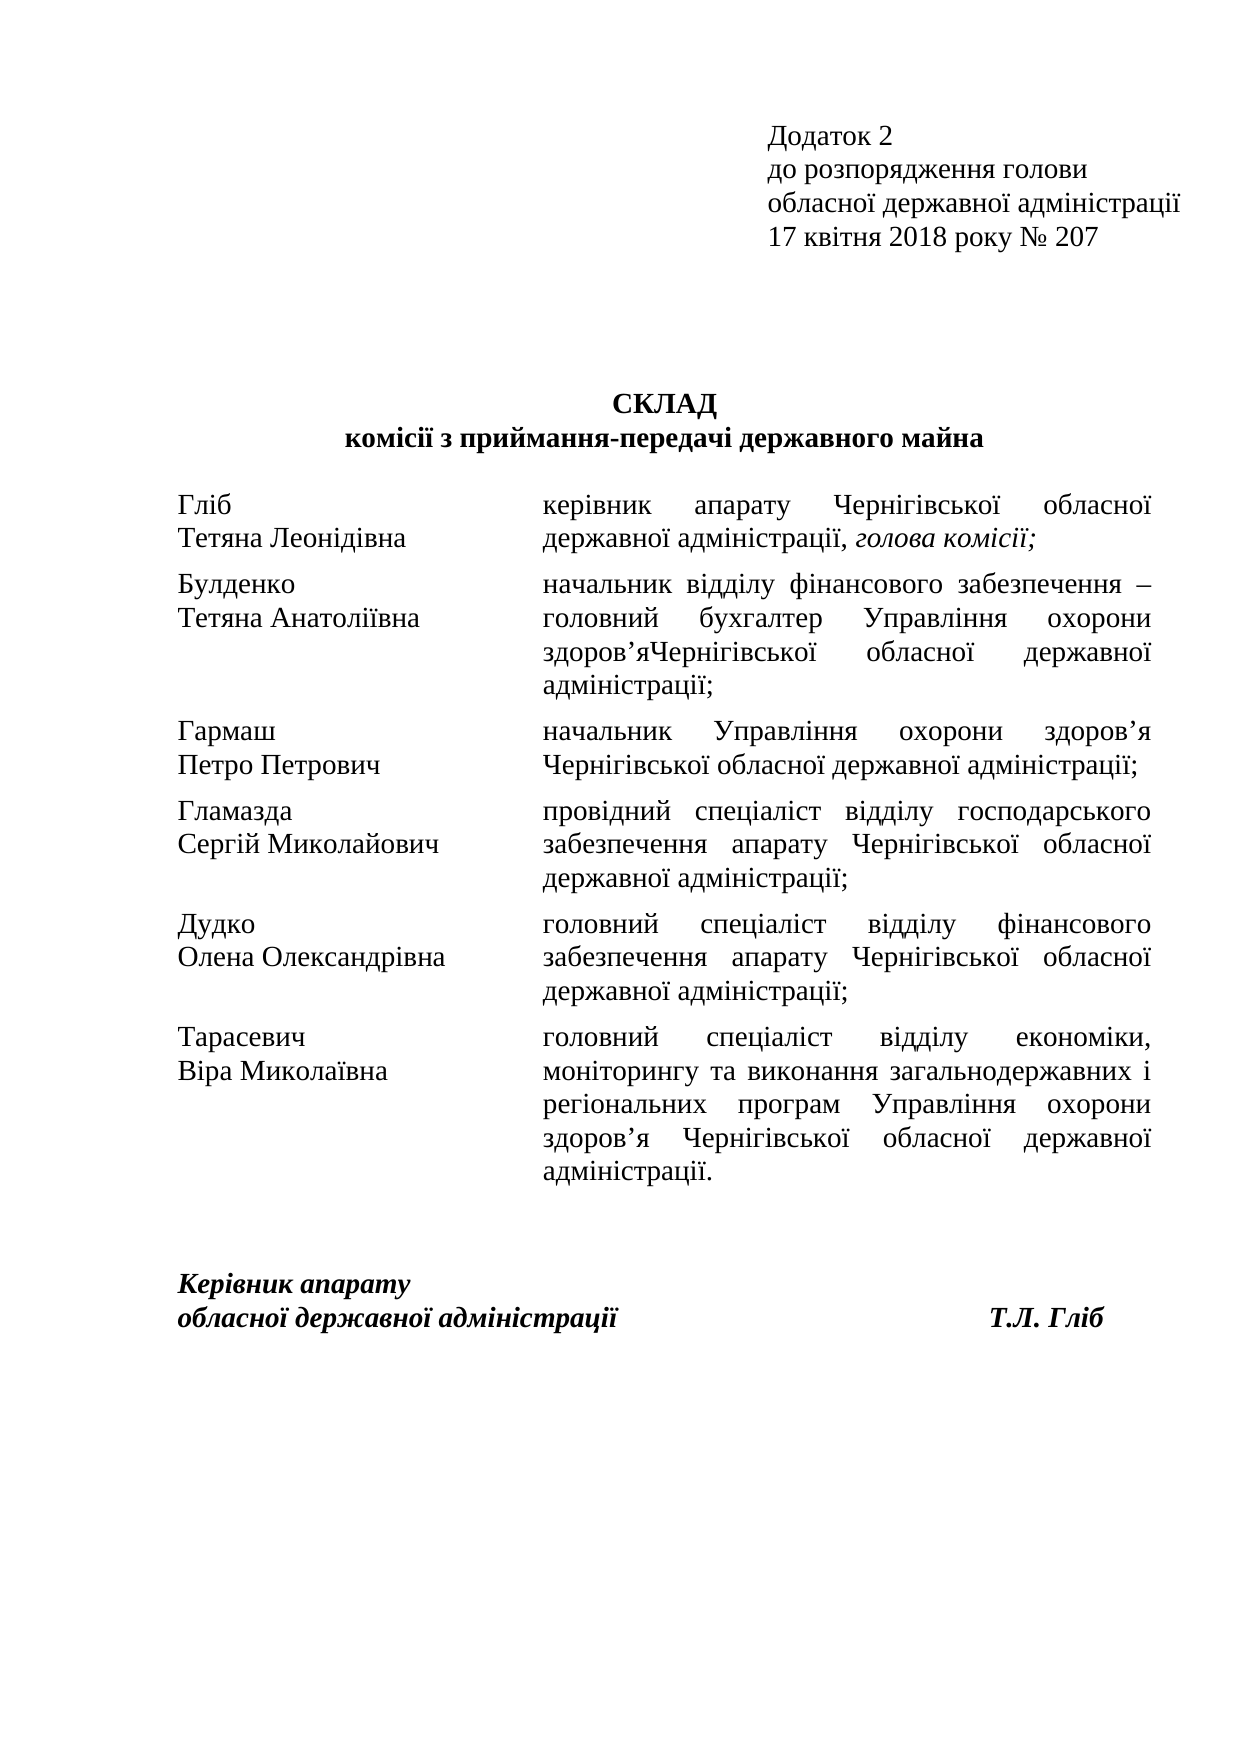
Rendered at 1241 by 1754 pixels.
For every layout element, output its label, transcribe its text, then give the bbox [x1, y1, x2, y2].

table_cell провідний спеціаліст відділу господарського забезпечення апарату Чернігівської обласної державної адміністрації; [531, 793, 1163, 906]
table_cell Гармаш Петро Петрович [166, 713, 531, 793]
text СКЛАД [177, 386, 1152, 420]
table_cell Дудко Олена Олександрівна [166, 906, 531, 1019]
text обласної державної адміністрації Т.Л. Гліб [177, 1300, 1152, 1333]
table_cell Булденко Тетяна Анатоліївна [166, 567, 531, 713]
table_cell Тарасевич Віра Миколаївна [166, 1019, 531, 1199]
table_cell головний спеціаліст відділу фінансового забезпечення апарату Чернігівської обласної державної адміністрації; [531, 906, 1163, 1019]
text до розпорядження голови [767, 152, 1181, 185]
text обласної державної адміністрації [767, 185, 1181, 219]
text Додаток 2 [767, 118, 1181, 152]
table_cell головний спеціаліст відділу економіки, моніторингу та виконання загальнодержавних і регіональних програм Управління охорони здоров’я Чернігівської обласної державної адміністрації. [531, 1019, 1163, 1199]
table_header Гліб Тетяна Леонідівна [166, 487, 531, 567]
table_cell начальник Управління охорони здоров’я Чернігівської обласної державної адміністрації; [531, 713, 1163, 793]
text Керівник апарату [177, 1266, 1152, 1300]
text комісії з приймання-передачі державного майна [177, 420, 1152, 453]
table_cell начальник відділу фінансового забезпечення – головний бухгалтер Управління охорони здоров’яЧернігівської обласної державної адміністрації; [531, 567, 1163, 713]
table_cell Гламазда Сергій Миколайович [166, 793, 531, 906]
text 17 квітня 2018 року № 207 [767, 219, 1181, 252]
table_header керівник апарату Чернігівської обласної державної адміністрації, голова комісії; [531, 487, 1163, 567]
